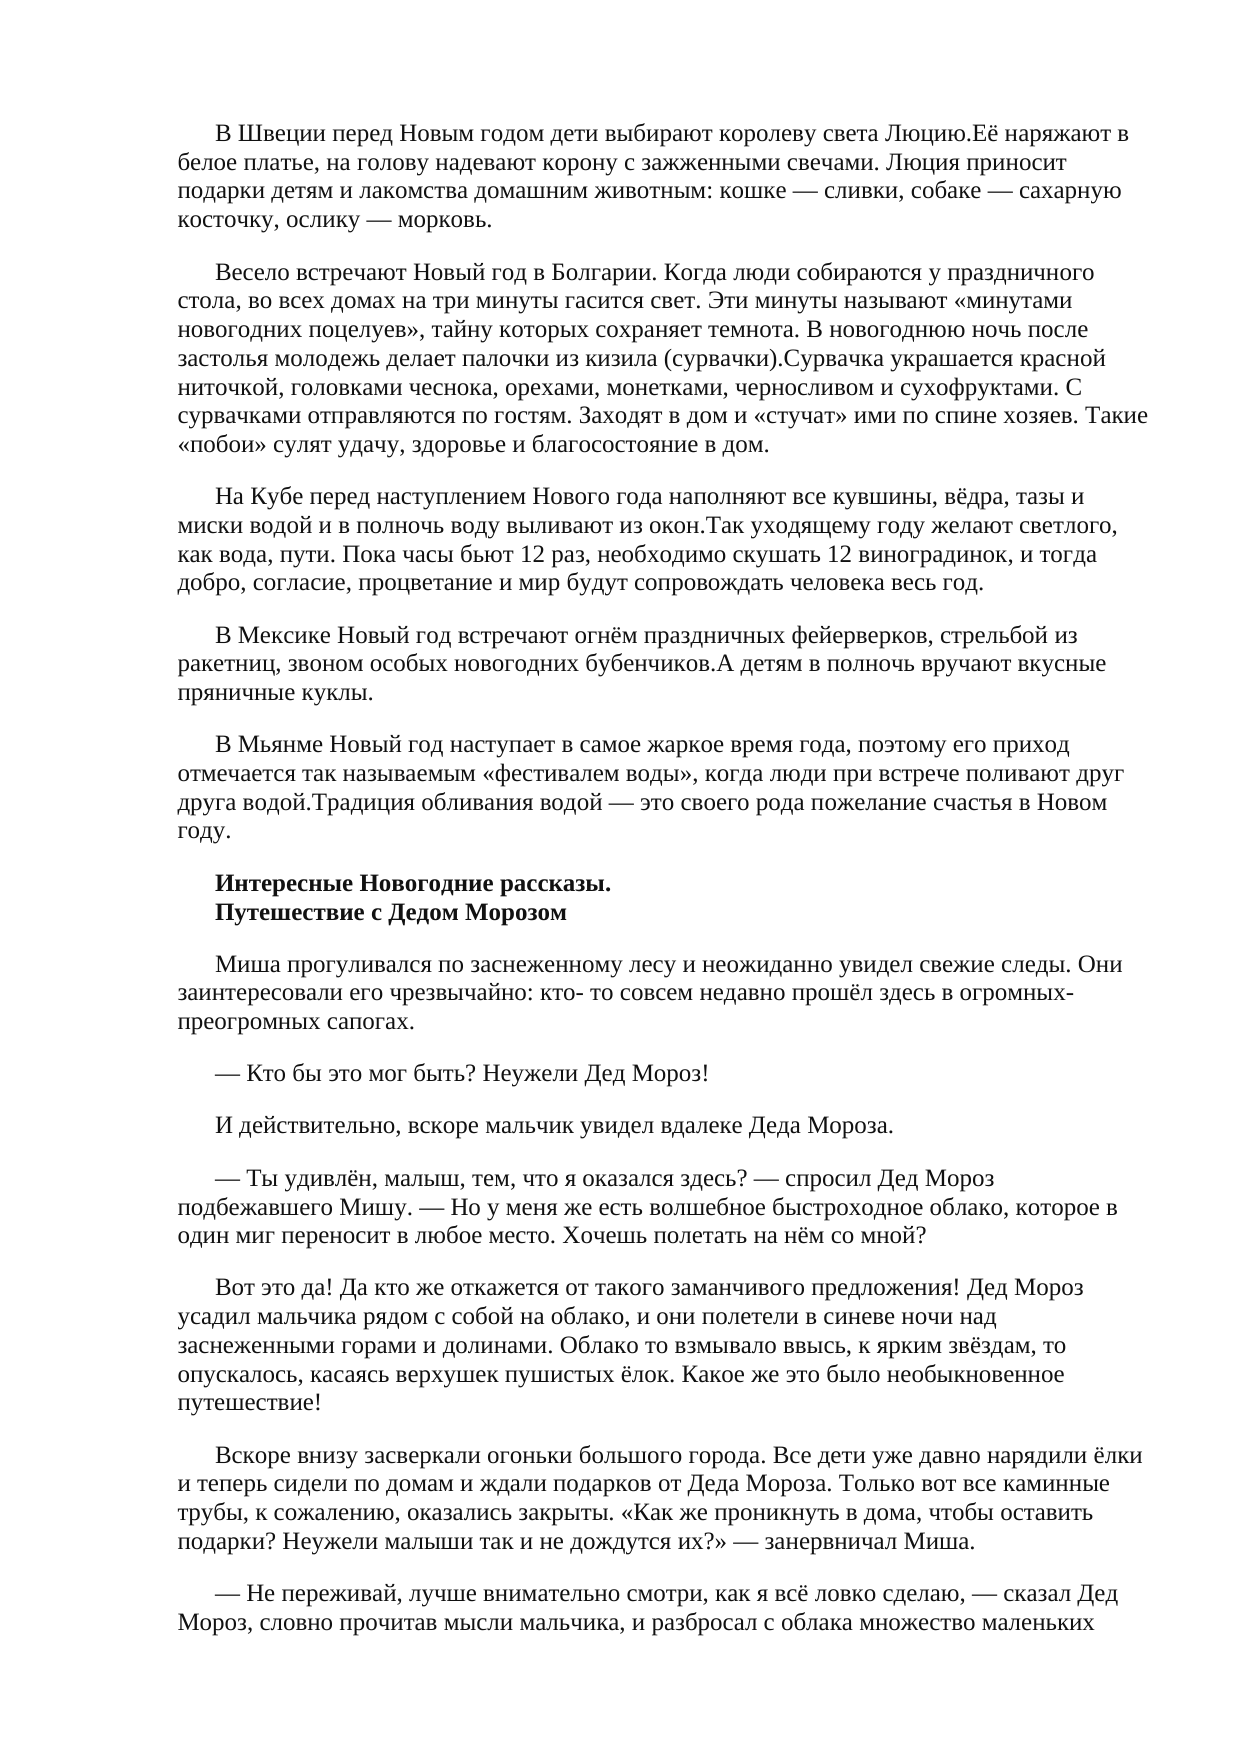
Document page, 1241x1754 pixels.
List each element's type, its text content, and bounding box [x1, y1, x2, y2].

text Интересные Новогодние рассказы. [177, 868, 1152, 897]
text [177, 1578, 1152, 1636]
text Путешествие с Дедом Морозом [177, 897, 1152, 925]
text Миша прогуливался по заснеженному лесу и неожиданно увидел свежие следы. Они заинтересовали его чрезвычайно: кто- то совсем недавно прошёл здесь в огромных-преогромных сапогах. [177, 949, 1152, 1035]
text — Кто бы это мог быть? Неужели Дед Мороз! [177, 1058, 1152, 1087]
text И действительно, вскоре мальчик увидел вдалеке Деда Мороза. [177, 1111, 1152, 1139]
text Весело встречают Новый год в Болгарии. Когда люди собираются у праздничного стола, во всех домах на три минуты гасится свет. Эти минуты называют «минутами новогодних поцелуев», тайну которых сохраняет темнота. В новогоднюю ночь после застолья молодежь делает палочки из кизила (сурвачки).Сурвачка украшается красной ниточкой, головками чеснока, орехами, монетками, черносливом и сухофруктами. С сурвачками отправляются по гостям. Заходят в дом и «стучат» ими по спине хозяев. Такие «побои» сулят удачу, здоровье и благосостояние в дом. [177, 257, 1152, 458]
text Вскоре внизу засверкали огоньки большого города. Все дети уже давно нарядили ёлки и теперь сидели по домам и ждали подарков от Деда Мороза. Только вот все каминные трубы, к сожалению, оказались закрыты. «Как же проникнуть в дома, чтобы оставить подарки? Неужели малыши так и не дождутся их?» — занервничал Миша. [177, 1440, 1152, 1555]
text В Швеции перед Новым годом дети выбирают королеву света Люцию.Её наряжают в белое платье, на голову надевают корону с зажженными свечами. Люция приносит подарки детям и лакомства домашним животным: кошке — сливки, собаке — сахарную косточку, ослику — морковь. [177, 118, 1152, 233]
text Вот это да! Да кто же откажется от такого заманчивого предложения! Дед Мороз усадил мальчика рядом с собой на облако, и они полетели в синеве ночи над заснеженными горами и долинами. Облако то взмывало ввысь, к ярким звёздам, то опускалось, касаясь верхушек пушистых ёлок. Какое же это было необыкновенное путешествие! [177, 1272, 1152, 1416]
text — Ты удивлён, малыш, тем, что я оказался здесь? — спросил Дед Мороз подбежавшего Мишу. — Но у меня же есть волшебное быстроходное облако, которое в один миг переносит в любое место. Хочешь полетать на нём со мной? [177, 1163, 1152, 1249]
text В Мьянме Новый год наступает в самое жаркое время года, поэтому его приход отмечается так называемым «фестивалем воды», когда люди при встрече поливают друг друга водой.Традиция обливания водой — это своего рода пожелание счастья в Новом году. [177, 729, 1152, 844]
text В Мексике Новый год встречают огнём праздничных фейерверков, стрельбой из ракетниц, звоном особых новогодних бубенчиков.А детям в полночь вручают вкусные пряничные куклы. [177, 620, 1152, 706]
text На Кубе перед наступлением Нового года наполняют все кувшины, вёдра, тазы и миски водой и в полночь воду выливают из окон.Так уходящему году желают светлого, как вода, пути. Пока часы бьют 12 раз, необходимо скушать 12 виноградинок, и тогда добро, согласие, процветание и мир будут сопровождать человека весь год. [177, 481, 1152, 596]
